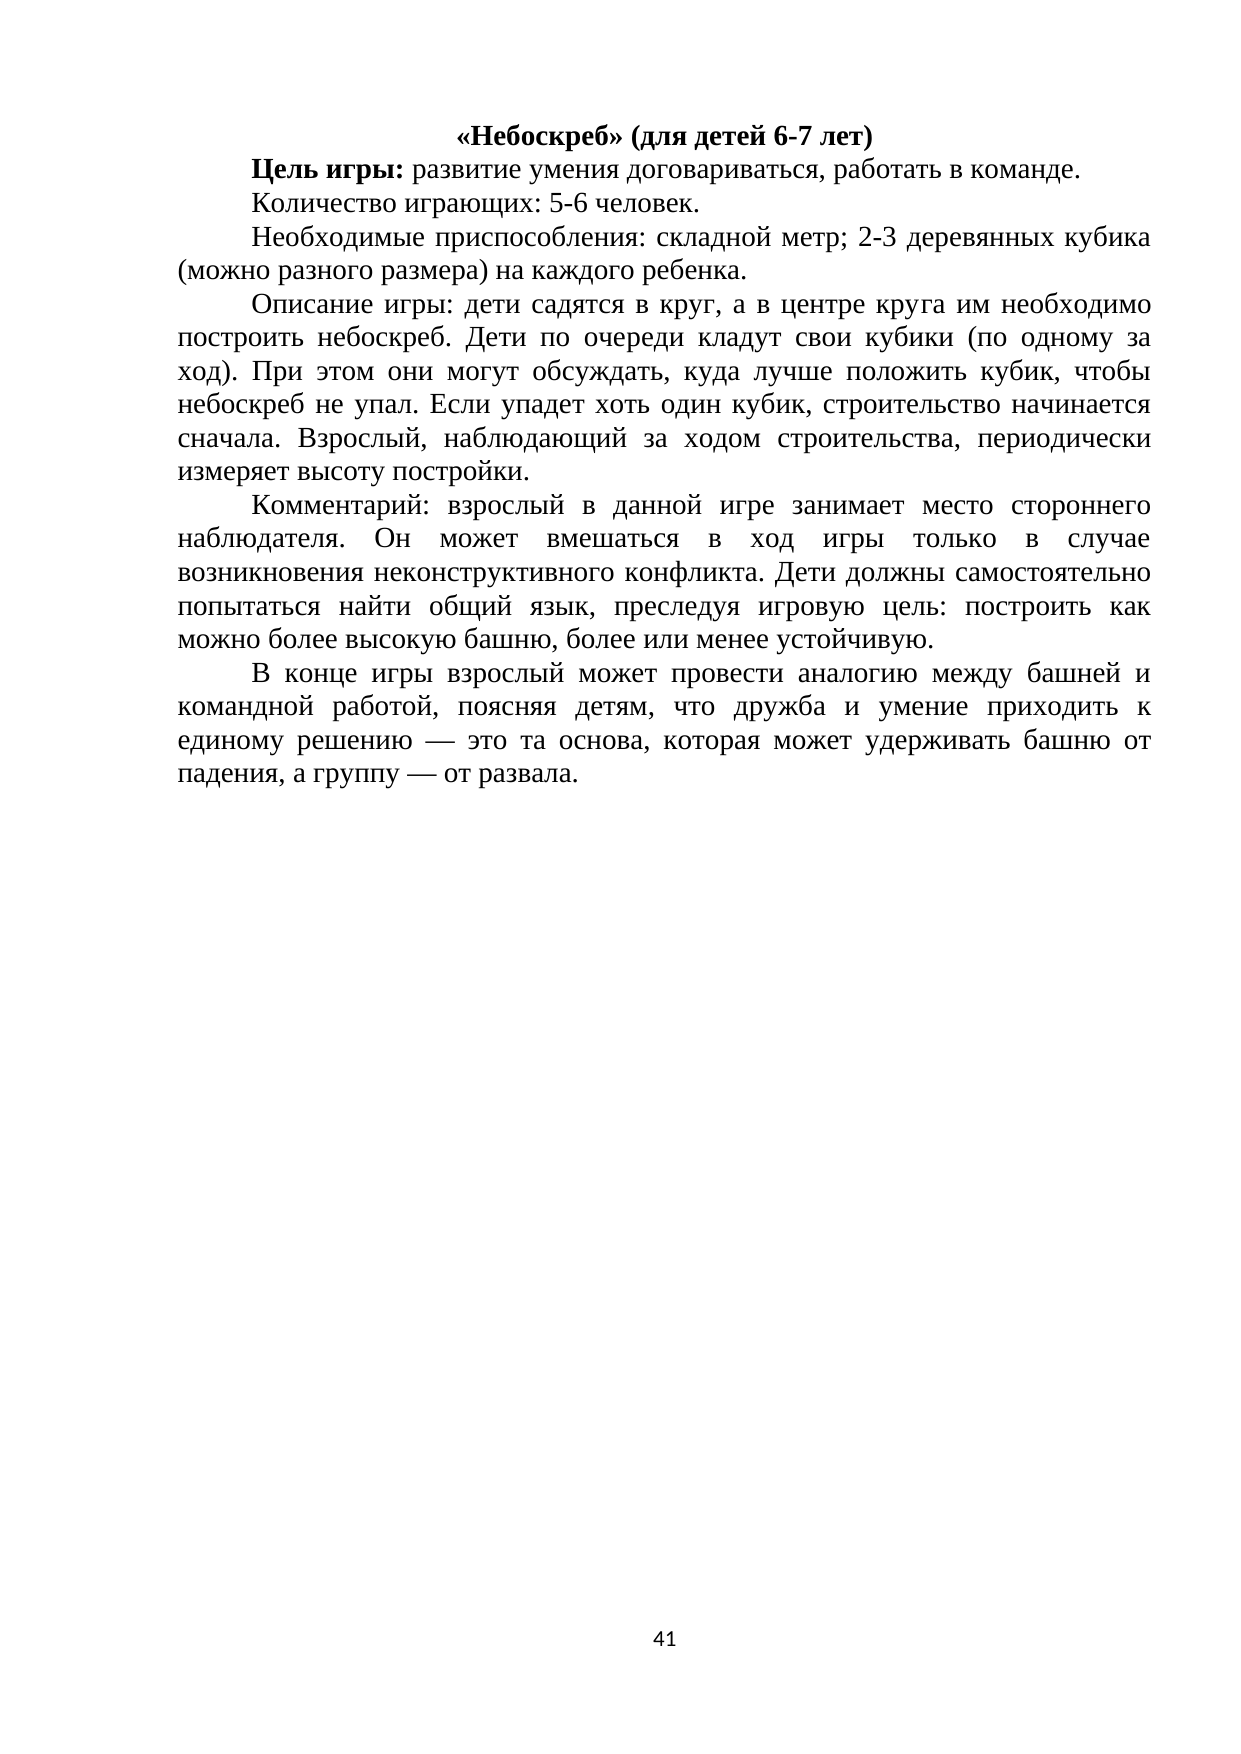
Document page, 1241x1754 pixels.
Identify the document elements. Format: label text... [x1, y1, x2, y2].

text Цель игры: развитие умения договариваться, работать в команде. [177, 152, 1152, 185]
text Комментарий: взрослый в данной игре занимает место стороннего наблюдателя. Он может вмешаться в ход игры только в случае возникновения неконструктивного конфликта. Дети должны самостоятельно попытаться найти общий язык, преследуя игровую цель: построить как можно более высокую башню, более или менее устойчивую. [177, 487, 1152, 655]
text Количество играющих: 5-6 человек. [177, 185, 1152, 219]
text Необходимые приспособления: складной метр; 2-3 деревянных кубика (можно разного размера) на каждого ребенка. [177, 219, 1152, 286]
text Описание игры: дети садятся в круг, а в центре круга им необходимо построить небоскреб. Дети по очереди кладут свои кубики (по одному за ход). При этом они могут обсуждать, куда лучше положить кубик, чтобы небоскреб не упал. Если упадет хоть один кубик, строительство начинается сначала. Взрослый, наблюдающий за ходом строительства, периодически измеряет высоту постройки. [177, 286, 1152, 487]
text В конце игры взрослый может провести аналогию между башней и командной работой, поясняя детям, что дружба и умение приходить к единому решению — это та основа, которая может удерживать башню от падения, а группу — от развала. [177, 655, 1152, 789]
text «Небоскреб» (для детей 6-7 лет) [177, 118, 1152, 152]
